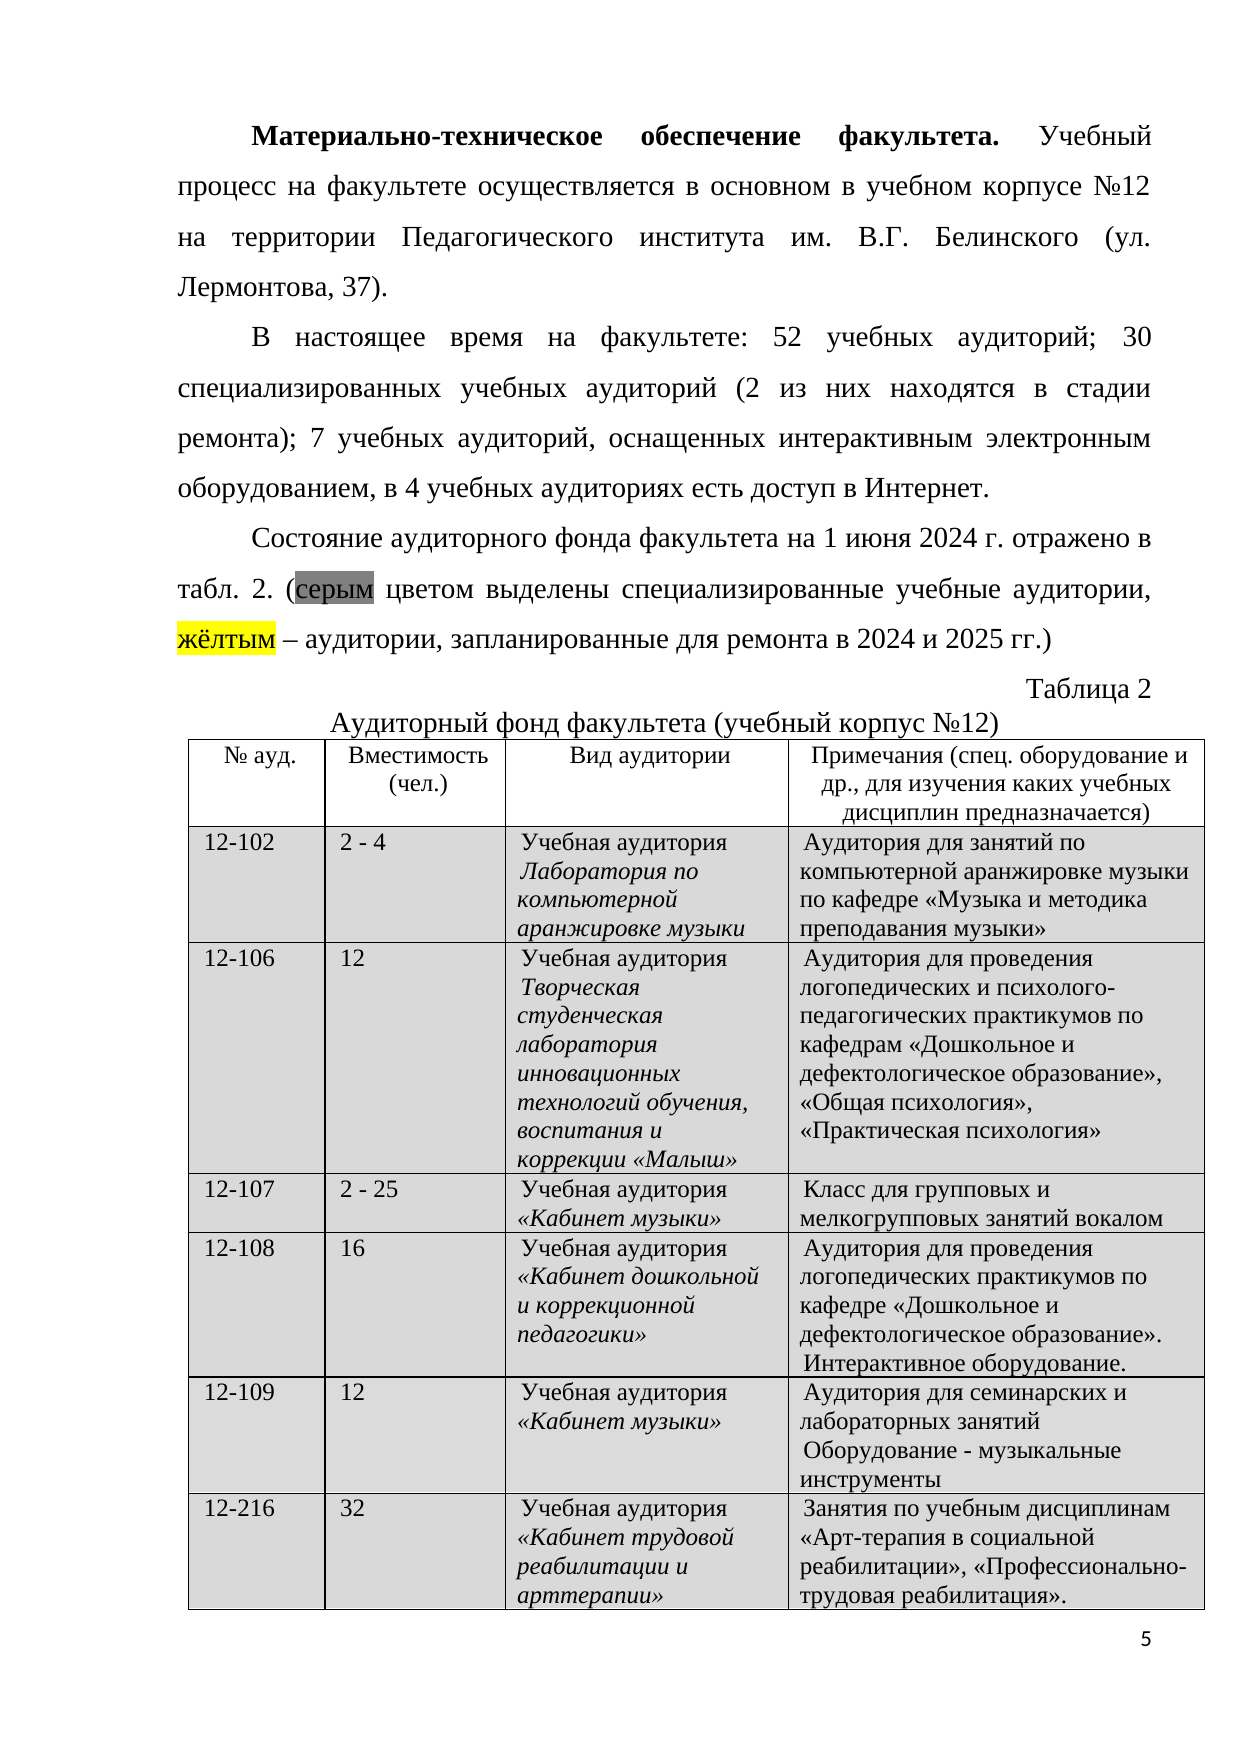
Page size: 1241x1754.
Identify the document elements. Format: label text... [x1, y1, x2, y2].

table_cell 12 [326, 1378, 505, 1492]
table_cell 12-109 [189, 1378, 324, 1492]
table_header Вместимость (чел.) [326, 740, 505, 826]
table_cell 16 [326, 1233, 505, 1376]
table_cell Учебная аудитория «Кабинет музыки» [506, 1174, 788, 1232]
table_cell 12-107 [189, 1174, 324, 1232]
table_cell 2 - 4 [326, 827, 505, 942]
table_cell 12-108 [189, 1233, 324, 1376]
text Материально-техническое обеспечение факультета. Учебный процесс на факультете осуществляется в основном в учебном корпусе №12 на территории Педагогического института им. В.Г. Белинского (ул. Лермонтова, 37). [177, 118, 1152, 303]
text Таблица 2 [177, 672, 1152, 705]
text Состояние аудиторного фонда факультета на 1 июня 2024 г. отражено в табл. 2. (серым цветом выделены специализированные учебные аудитории, жёлтым – аудитории, запланированные для ремонта в 2024 и 2025 гг.) [177, 521, 1152, 655]
text Аудиторный фонд факультета (учебный корпус №12) [177, 705, 1152, 739]
table_cell Аудитория для проведения логопедических практикумов по кафедре «Дошкольное и дефектологическое образование». Интерактивное оборудование. [789, 1233, 1204, 1376]
table_cell 12-102 [189, 827, 324, 942]
table_cell 2 - 25 [326, 1174, 505, 1232]
table_cell Аудитория для проведения логопедических и психолого-педагогических практикумов по кафедрам «Дошкольное и дефектологическое образование», «Общая психология», «Практическая психология» [789, 943, 1204, 1173]
table_cell Класс для групповых и мелкогрупповых занятий вокалом [789, 1174, 1204, 1232]
text В настоящее время на факультете: 52 учебных аудиторий; 30 специализированных учебных аудиторий (2 из них находятся в стадии ремонта); 7 учебных аудиторий, оснащенных интерактивным электронным оборудованием, в 4 учебных аудиториях есть доступ в Интернет. [177, 319, 1152, 504]
table_header Примечания (спец. оборудование и др., для изучения каких учебных дисциплин предназначается) [789, 740, 1204, 826]
table_cell 32 [326, 1494, 505, 1608]
table_cell Учебная аудитория Творческая студенческая лаборатория инновационных технологий обучения, воспитания и коррекции «Малыш» [506, 943, 788, 1173]
table_header № ауд. [189, 740, 324, 826]
table_cell 12-216 [189, 1494, 324, 1608]
table_cell Аудитория для семинарских и лабораторных занятий Оборудование - музыкальные инструменты [789, 1378, 1204, 1492]
table_header Вид аудитории [506, 740, 788, 826]
table_cell Аудитория для занятий по компьютерной аранжировке музыки по кафедре «Музыка и методика преподавания музыки» [789, 827, 1204, 942]
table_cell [789, 1494, 1204, 1608]
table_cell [506, 1494, 788, 1608]
table_cell Учебная аудитория «Кабинет музыки» [506, 1378, 788, 1492]
table_cell Учебная аудитория «Кабинет дошкольной и коррекционной педагогики» [506, 1233, 788, 1376]
table_cell 12 [326, 943, 505, 1173]
table_cell 12-106 [189, 943, 324, 1173]
table_cell Учебная аудитория Лаборатория по компьютерной аранжировке музыки [506, 827, 788, 942]
